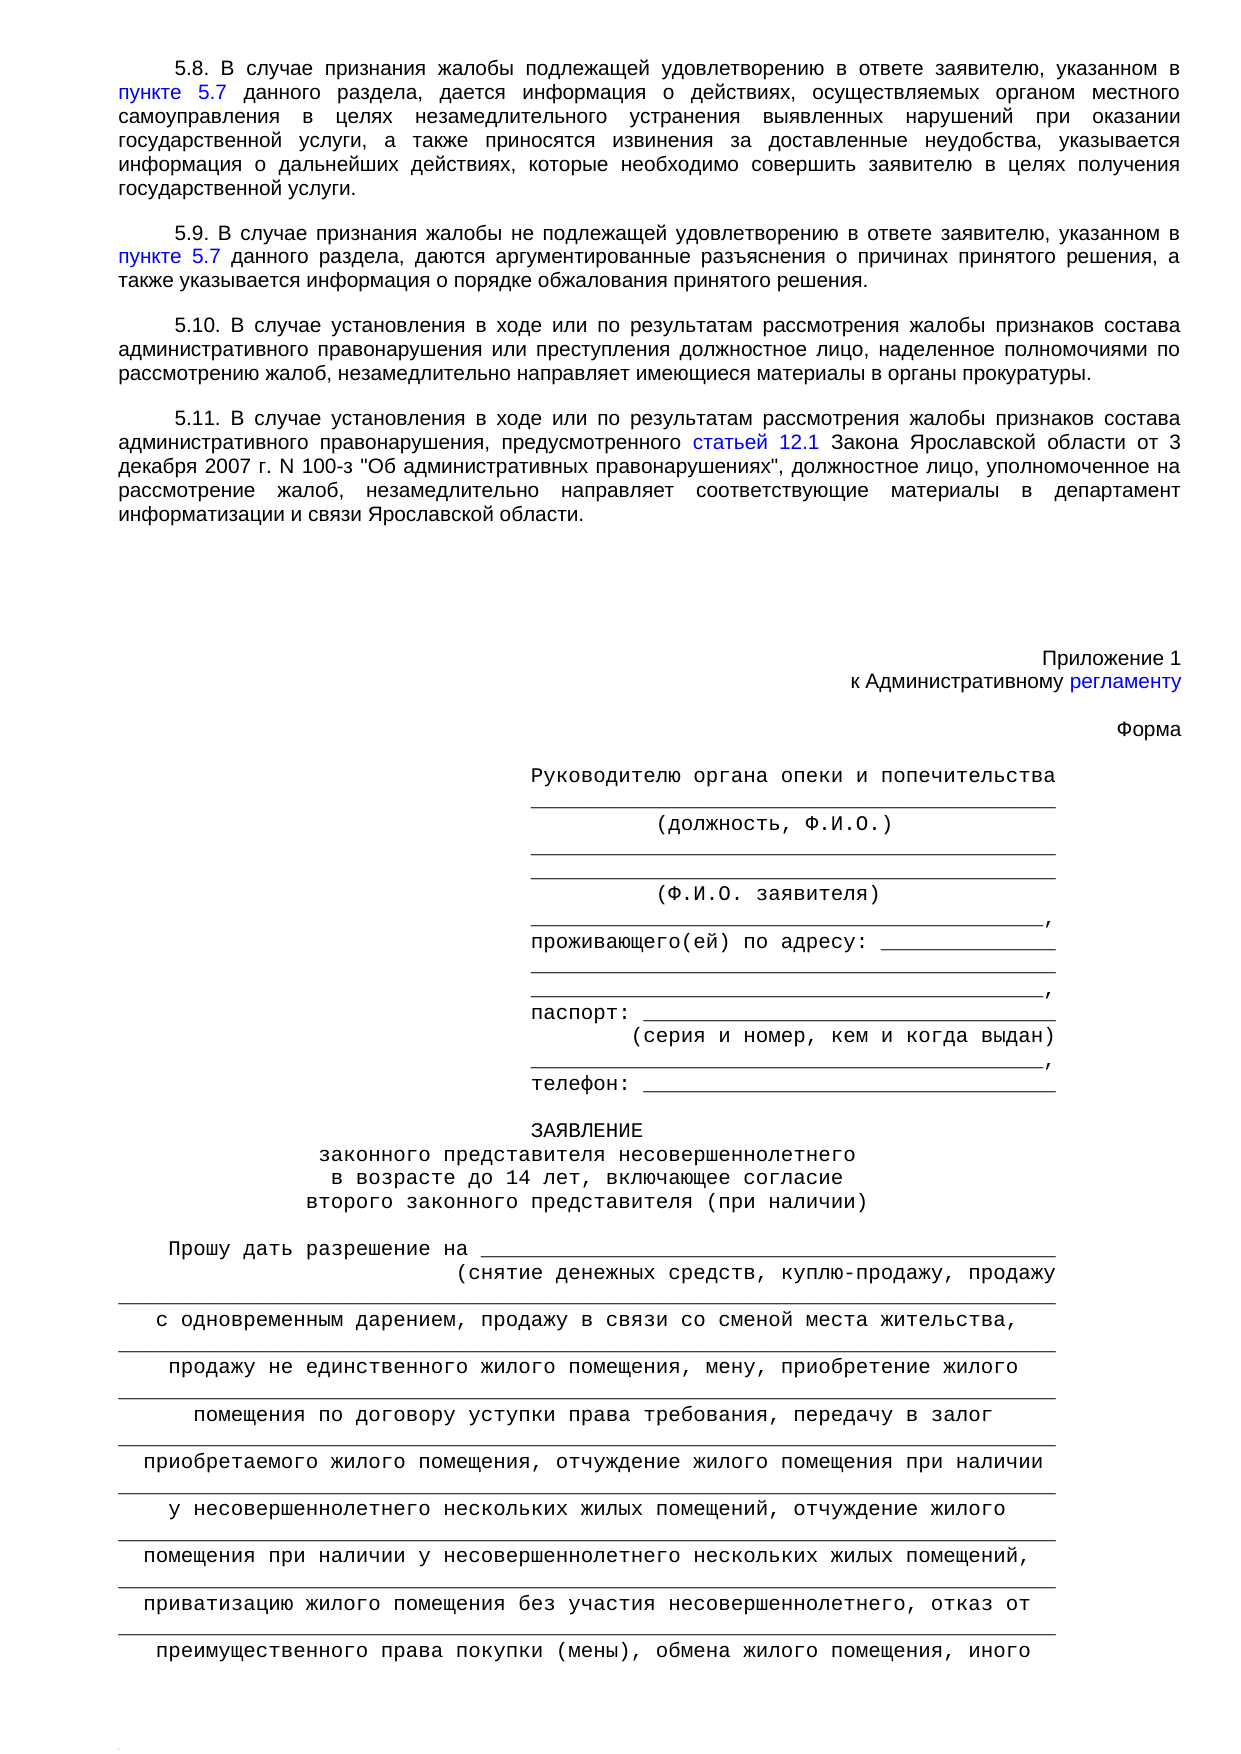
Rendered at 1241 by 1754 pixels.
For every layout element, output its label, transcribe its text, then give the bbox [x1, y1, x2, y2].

text помещения при наличии у несовершеннолетнего нескольких жилых помещений, [118, 1546, 1181, 1569]
text 5.8. В случае признания жалобы подлежащей удовлетворению в ответе заявителю, указанном в пункте 5.7 данного раздела, дается информация о действиях, осуществляемых органом местного самоуправления в целях незамедлительного устранения выявленных нарушений при оказании государственной услуги, а также приносятся извинения за доставленные неудобства, указывается информация о дальнейших действиях, которые необходимо совершить заявителю в целях получения государственной услуги. [118, 56, 1181, 199]
text телефон: _________________________________ [118, 1073, 1181, 1096]
text Форма [118, 717, 1181, 741]
text (снятие денежных средств, куплю-продажу, продажу [118, 1262, 1181, 1285]
text законного представителя несовершеннолетнего [118, 1143, 1181, 1167]
text Прошу дать разрешение на ______________________________________________ [118, 1238, 1181, 1262]
text ___________________________________________________________________________ [118, 1380, 1181, 1404]
text _________________________________________, [118, 1049, 1181, 1073]
text к Административному регламенту [118, 669, 1181, 693]
text приватизацию жилого помещения без участия несовершеннолетнего, отказ от [118, 1593, 1181, 1616]
text _________________________________________, [118, 978, 1181, 1002]
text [118, 1616, 1181, 1640]
text (Ф.И.О. заявителя) [118, 883, 1181, 907]
text __________________________________________ [118, 954, 1181, 978]
text __________________________________________ [118, 860, 1181, 883]
text в возрасте до 14 лет, включающее согласие [118, 1167, 1181, 1191]
text приобретаемого жилого помещения, отчуждение жилого помещения при наличии [118, 1451, 1181, 1474]
text ___________________________________________________________________________ [118, 1474, 1181, 1498]
text у несовершеннолетнего нескольких жилых помещений, отчуждение жилого [118, 1498, 1181, 1522]
text продажу не единственного жилого помещения, мену, приобретение жилого [118, 1356, 1181, 1380]
text проживающего(ей) по адресу: ______________ [118, 931, 1181, 954]
text ___________________________________________________________________________ [118, 1522, 1181, 1546]
text 5.10. В случае установления в ходе или по результатам рассмотрения жалобы признаков состава административного правонарушения или преступления должностное лицо, наделенное полномочиями по рассмотрению жалоб, незамедлительно направляет имеющиеся материалы в органы прокуратуры. [118, 313, 1181, 385]
text (должность, Ф.И.О.) [118, 812, 1181, 836]
text (серия и номер, кем и когда выдан) [118, 1025, 1181, 1049]
text __________________________________________ [118, 836, 1181, 860]
text ___________________________________________________________________________ [118, 1333, 1181, 1356]
text Приложение 1 [118, 645, 1181, 669]
text паспорт: _________________________________ [118, 1002, 1181, 1025]
text помещения по договору уступки права требования, передачу в залог [118, 1404, 1181, 1427]
text ___________________________________________________________________________ [118, 1427, 1181, 1451]
text второго законного представителя (при наличии) [118, 1191, 1181, 1214]
text ___________________________________________________________________________ [118, 1285, 1181, 1309]
text __________________________________________ [118, 789, 1181, 812]
text с одновременным дарением, продажу в связи со сменой места жительства, [118, 1309, 1181, 1333]
text 5.11. В случае установления в ходе или по результатам рассмотрения жалобы признаков состава административного правонарушения, предусмотренного статьей 12.1 Закона Ярославской области от 3 декабря 2007 г. N 100-з "Об административных правонарушениях", должностное лицо, уполномоченное на рассмотрение жалоб, незамедлительно направляет соответствующие материалы в департамент информатизации и связи Ярославской области. [118, 406, 1181, 526]
text _________________________________________, [118, 907, 1181, 931]
text ЗАЯВЛЕНИЕ [118, 1120, 1181, 1143]
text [118, 1569, 1181, 1593]
text преимущественного права покупки (мены), обмена жилого помещения, иного [118, 1640, 1181, 1664]
text 5.9. В случае признания жалобы не подлежащей удовлетворению в ответе заявителю, указанном в пункте 5.7 данного раздела, даются аргументированные разъяснения о причинах принятого решения, а также указывается информация о порядке обжалования принятого решения. [118, 220, 1181, 292]
text Руководителю органа опеки и попечительства [118, 765, 1181, 789]
